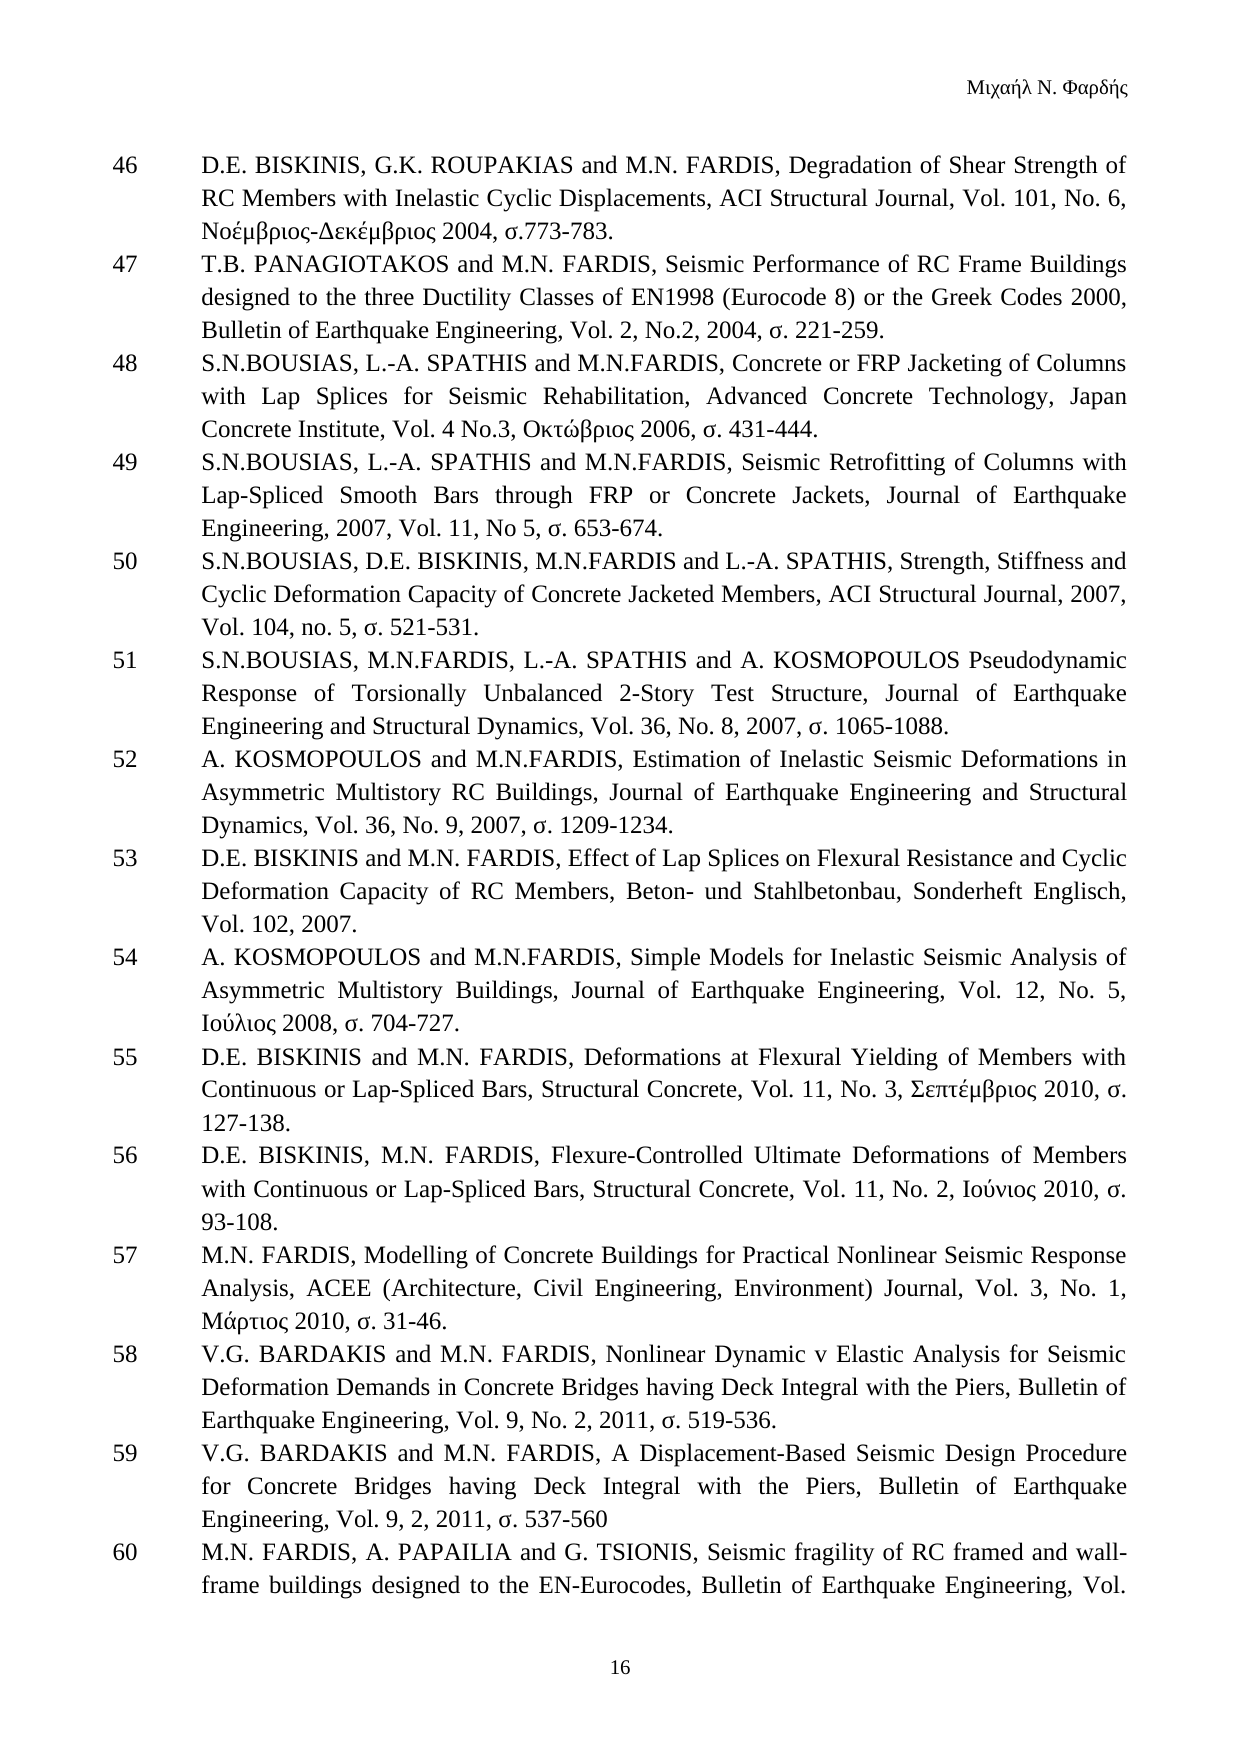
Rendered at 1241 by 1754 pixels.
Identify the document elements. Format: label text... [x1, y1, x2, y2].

text 46 D.E. BISKINIS, G.K. ROUPAKIAS and M.N. FARDIS, Degradation of Shear Strength of RC Members with Inelastic Cyclic Displacements, ACI Structural Journal, Vol. 101, No. 6, Νοέμβριος-Δεκέμβριος 2004, σ.773-783. [112, 150, 1128, 245]
text 50 S.N.BOUSIAS, D.E. BISKINIS, M.N.FARDIS and L.-A. SPATHIS, Strength, Stiffness and Cyclic Deformation Capacity of Concrete Jacketed Members, ACI Structural Journal, 2007, Vol. 104, no. 5, σ. 521-531. [112, 546, 1128, 641]
text 56 D.E. BISKINIS, M.N. FARDIS, Flexure-Controlled Ultimate Deformations of Members with Continuous or Lap-Spliced Bars, Structural Concrete, Vol. 11, No. 2, Ιούνιος 2010, σ. 93-108. [112, 1141, 1128, 1235]
text 48 S.N.BOUSIAS, L.-A. SPATHIS and M.N.FARDIS, Concrete or FRP Jacketing of Columns with Lap Splices for Seismic Rehabilitation, Advanced Concrete Technology, Japan Concrete Institute, Vol. 4 No.3, Οκτώβριος 2006, σ. 431-444. [112, 348, 1128, 443]
text 52 A. KOSMOPOULOS and M.N.FARDIS, Estimation of Inelastic Seismic Deformations in Asymmetric Multistory RC Buildings, Journal of Earthquake Engineering and Structural Dynamics, Vol. 36, No. 9, 2007, σ. 1209-1234. [112, 744, 1128, 839]
text 53 D.E. BISKINIS and M.N. FARDIS, Effect of Lap Splices on Flexural Resistance and Cyclic Deformation Capacity of RC Members, Beton- und Stahlbetonbau, Sonderheft Englisch, Vol. 102, 2007. [112, 843, 1128, 938]
text 55 D.E. BISKINIS and M.N. FARDIS, Deformations at Flexural Yielding of Members with Continuous or Lap-Spliced Bars, Structural Concrete, Vol. 11, No. 3, Σεπτέμβριος 2010, σ. 127-138. [112, 1042, 1128, 1136]
text 57 M.N. FARDIS, Modelling of Concrete Buildings for Practical Nonlinear Seismic Response Analysis, ACEE (Architecture, Civil Engineering, Environment) Journal, Vol. 3, No. 1, Μάρτιος 2010, σ. 31-46. [112, 1240, 1128, 1334]
text 59 V.G. BARDAKIS and M.N. FARDIS, A Displacement-Based Seismic Design Procedure for Concrete Bridges having Deck Integral with the Piers, Bulletin of Earthquake Engineering, Vol. 9, 2, 2011, σ. 537-560 [112, 1438, 1128, 1533]
text 58 V.G. BARDAKIS and M.N. FARDIS, Nonlinear Dynamic v Elastic Analysis for Seismic Deformation Demands in Concrete Bridges having Deck Integral with the Piers, Bulletin of Earthquake Engineering, Vol. 9, No. 2, 2011, σ. 519-536. [112, 1339, 1128, 1433]
text 47 T.B. PANAGIOTAKOS and M.N. FARDIS, Seismic Performance of RC Frame Buildings designed to the three Ductility Classes of EN1998 (Eurocode 8) or the Greek Codes 2000, Bulletin of Earthquake Engineering, Vol. 2, No.2, 2004, σ. 221-259. [112, 249, 1128, 344]
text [112, 1537, 1128, 1599]
text 51 S.N.BOUSIAS, M.N.FARDIS, L.-A. SPATHIS and A. KOSMOPOULOS Pseudodynamic Response of Torsionally Unbalanced 2-Story Test Structure, Journal of Earthquake Engineering and Structural Dynamics, Vol. 36, No. 8, 2007, σ. 1065-1088. [112, 645, 1128, 740]
text 49 S.N.BOUSIAS, L.-A. SPATHIS and M.N.FARDIS, Seismic Retrofitting of Columns with Lap-Spliced Smooth Bars through FRP or Concrete Jackets, Journal of Earthquake Engineering, 2007, Vol. 11, No 5, σ. 653-674. [112, 447, 1128, 542]
text 54 A. KOSMOPOULOS and M.N.FARDIS, Simple Models for Inelastic Seismic Analysis of Asymmetric Multistory Buildings, Journal of Earthquake Engineering, Vol. 12, No. 5, Ιούλιος 2008, σ. 704-727. [112, 942, 1128, 1037]
